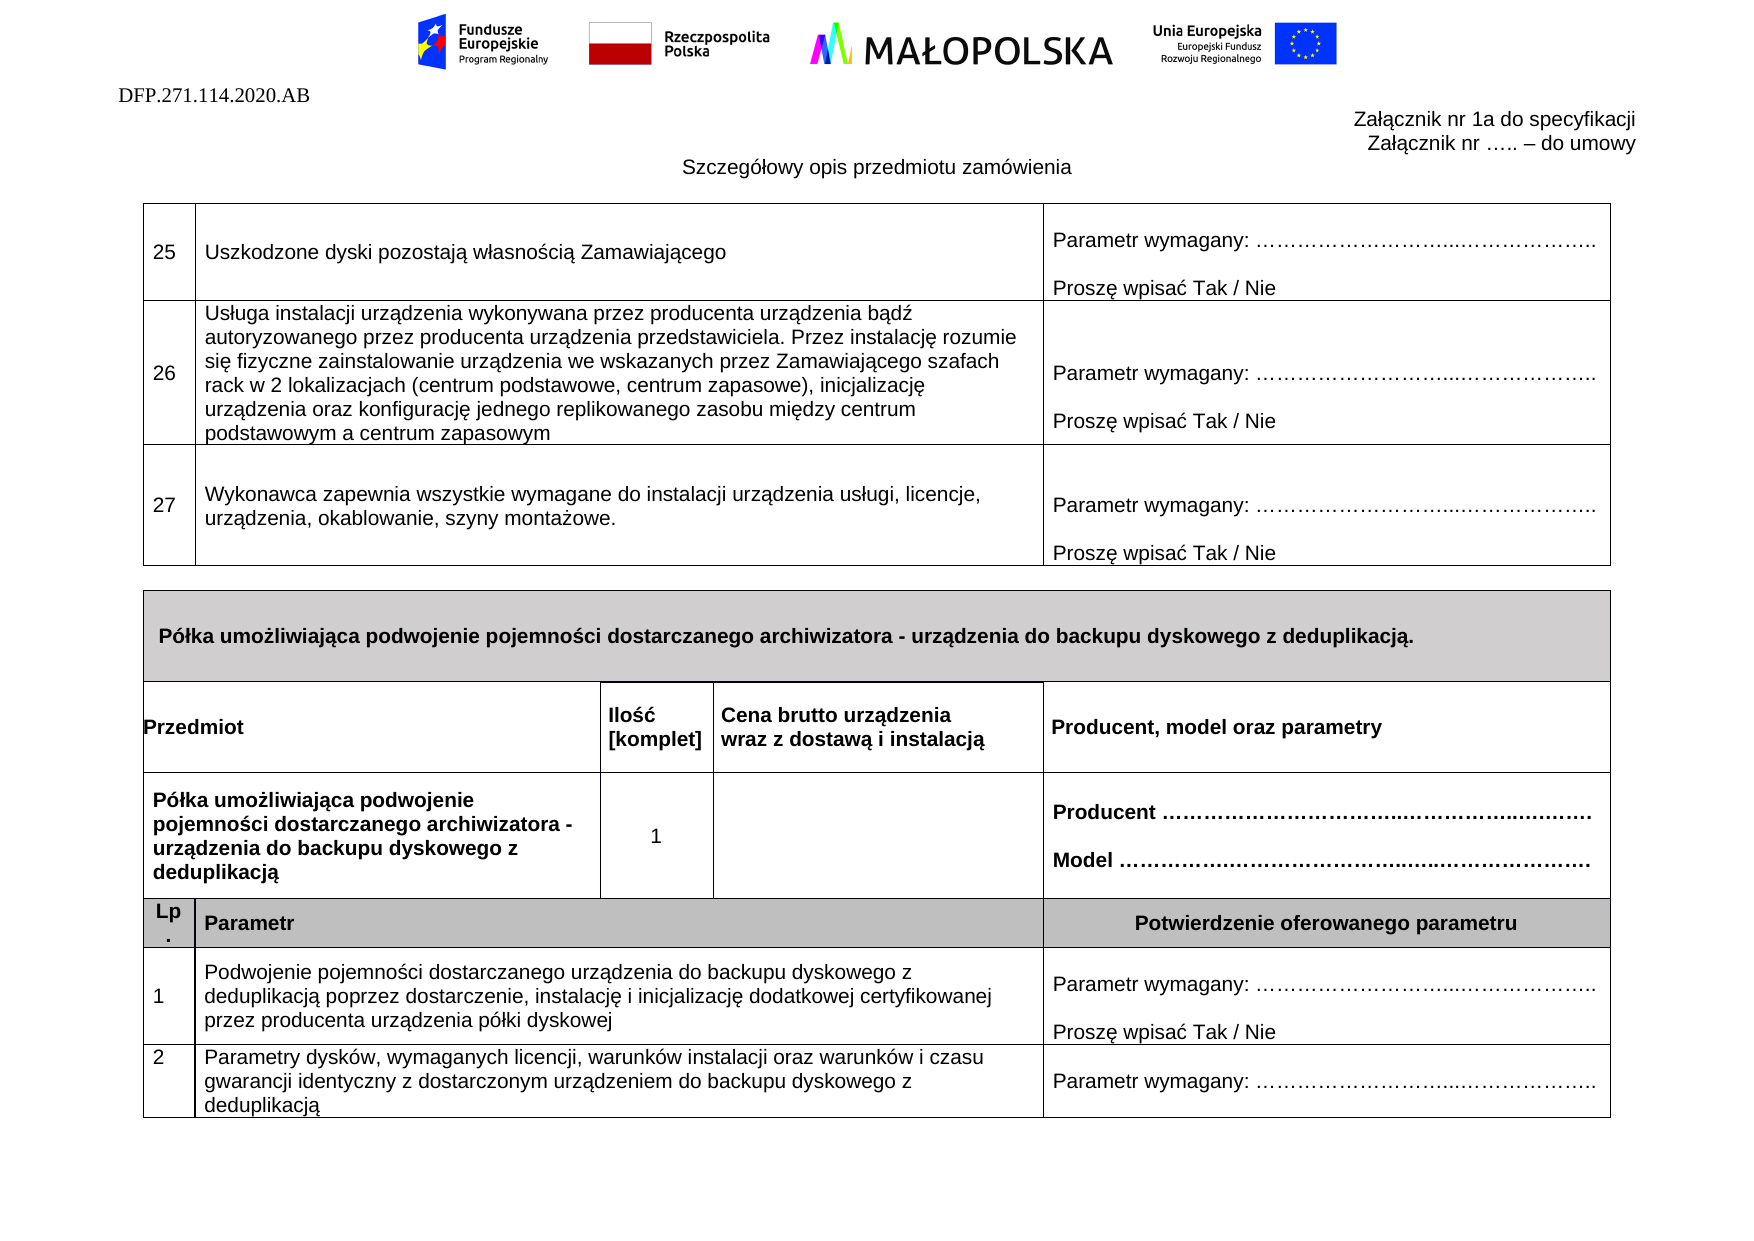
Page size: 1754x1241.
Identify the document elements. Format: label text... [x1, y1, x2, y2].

table_cell Przedmiot [144, 682, 600, 772]
table_cell Parametr wymagany: ………………………...……………….. Proszę wpisać Tak / Nie [1044, 948, 1610, 1044]
table_cell Producent, model oraz parametry [1044, 682, 1610, 772]
table_cell Usługa instalacji urządzenia wykonywana przez producenta urządzenia bądź autoryzowanego przez producenta urządzenia przedstawiciela. Przez instalację rozumie się fizyczne zainstalowanie urządzenia we wskazanych przez Zamawiającego szafach rack w 2 lokalizacjach (centrum podstawowe, centrum zapasowe), inicjalizację urządzenia oraz konfigurację jednego replikowanego zasobu między centrum podstawowym a centrum zapasowym [196, 301, 1043, 444]
table_cell 26 [144, 301, 195, 444]
table_header Półka umożliwiająca podwojenie pojemności dostarczanego archiwizatora - urządzenia do backupu dyskowego z deduplikacją. [144, 591, 1610, 681]
table_cell Lp. [144, 899, 194, 947]
table_cell 1 [144, 948, 194, 1044]
table_cell 2 [144, 1045, 194, 1117]
table_cell Parametr wymagany: ………………………...……………….. Proszę wpisać Tak / Nie [1044, 204, 1610, 299]
table_cell Producent ……………………………..……………..….……. Model …………….……………………..…..…………………. [1044, 773, 1610, 898]
table_cell Parametr wymagany: ………………………...……………….. Proszę wpisać Tak / Nie [1044, 301, 1610, 444]
table_cell Ilość [komplet] [601, 683, 713, 772]
table_cell Parametr [196, 899, 1043, 947]
table_cell Parametr wymagany: ………………………...……………….. Proszę wpisać Tak / Nie [1044, 445, 1610, 565]
table_cell 27 [144, 445, 195, 565]
table_cell Cena brutto urządzenia wraz z dostawą i instalacją [714, 683, 1043, 772]
picture [404, 0, 1350, 83]
table_cell Potwierdzenie oferowanego parametru [1044, 899, 1610, 947]
table_cell Wykonawca zapewnia wszystkie wymagane do instalacji urządzenia usługi, licencje, urządzenia, okablowanie, szyny montażowe. [196, 445, 1043, 565]
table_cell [1044, 1045, 1610, 1117]
table_cell Półka umożliwiająca podwojenie pojemności dostarczanego archiwizatora - urządzenia do backupu dyskowego z deduplikacją [144, 773, 600, 898]
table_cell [196, 1045, 1043, 1117]
table_cell Podwojenie pojemności dostarczanego urządzenia do backupu dyskowego z deduplikacją poprzez dostarczenie, instalację i inicjalizację dodatkowej certyfikowanej przez producenta urządzenia półki dyskowej [196, 948, 1043, 1044]
table_cell 25 [144, 204, 195, 299]
table_cell Uszkodzone dyski pozostają własnością Zamawiającego [196, 204, 1043, 299]
table_cell 1 [601, 773, 713, 898]
table_cell [714, 773, 1043, 898]
